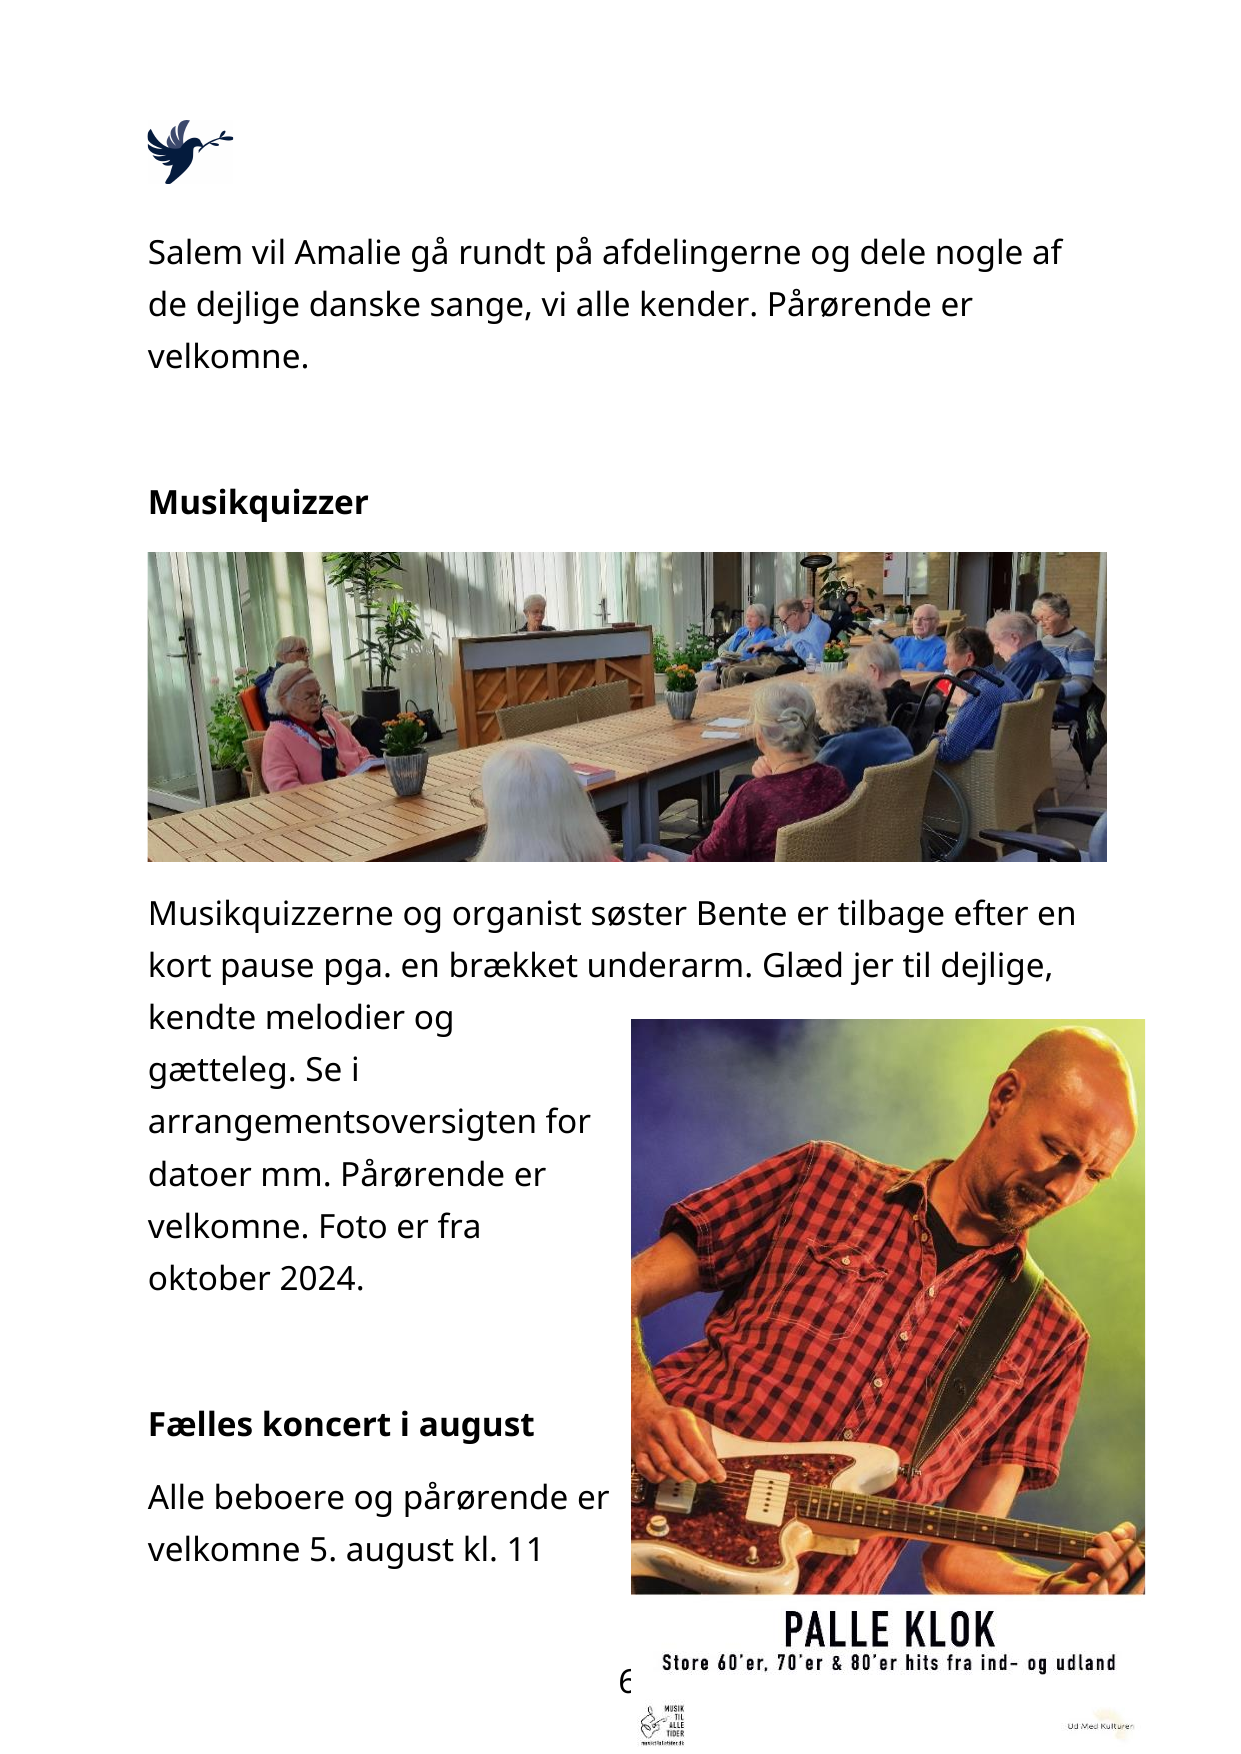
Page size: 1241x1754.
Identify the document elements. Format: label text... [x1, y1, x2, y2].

picture [147, 552, 1107, 862]
text Musikquizzerne og organist søster Bente er tilbage efter en kort pause pga. en brækket underarm. Glæd jer til dejlige, kendte melodier og gætteleg. Se i arrangementsoversigten for datoer mm. Pårørende er velkomne. Foto er fra oktober 2024. [148, 889, 1107, 1300]
picture [629, 1019, 1145, 1750]
text Fælles koncert i august [148, 1401, 629, 1446]
text Musikquizzer [148, 479, 1107, 524]
picture [147, 120, 234, 184]
